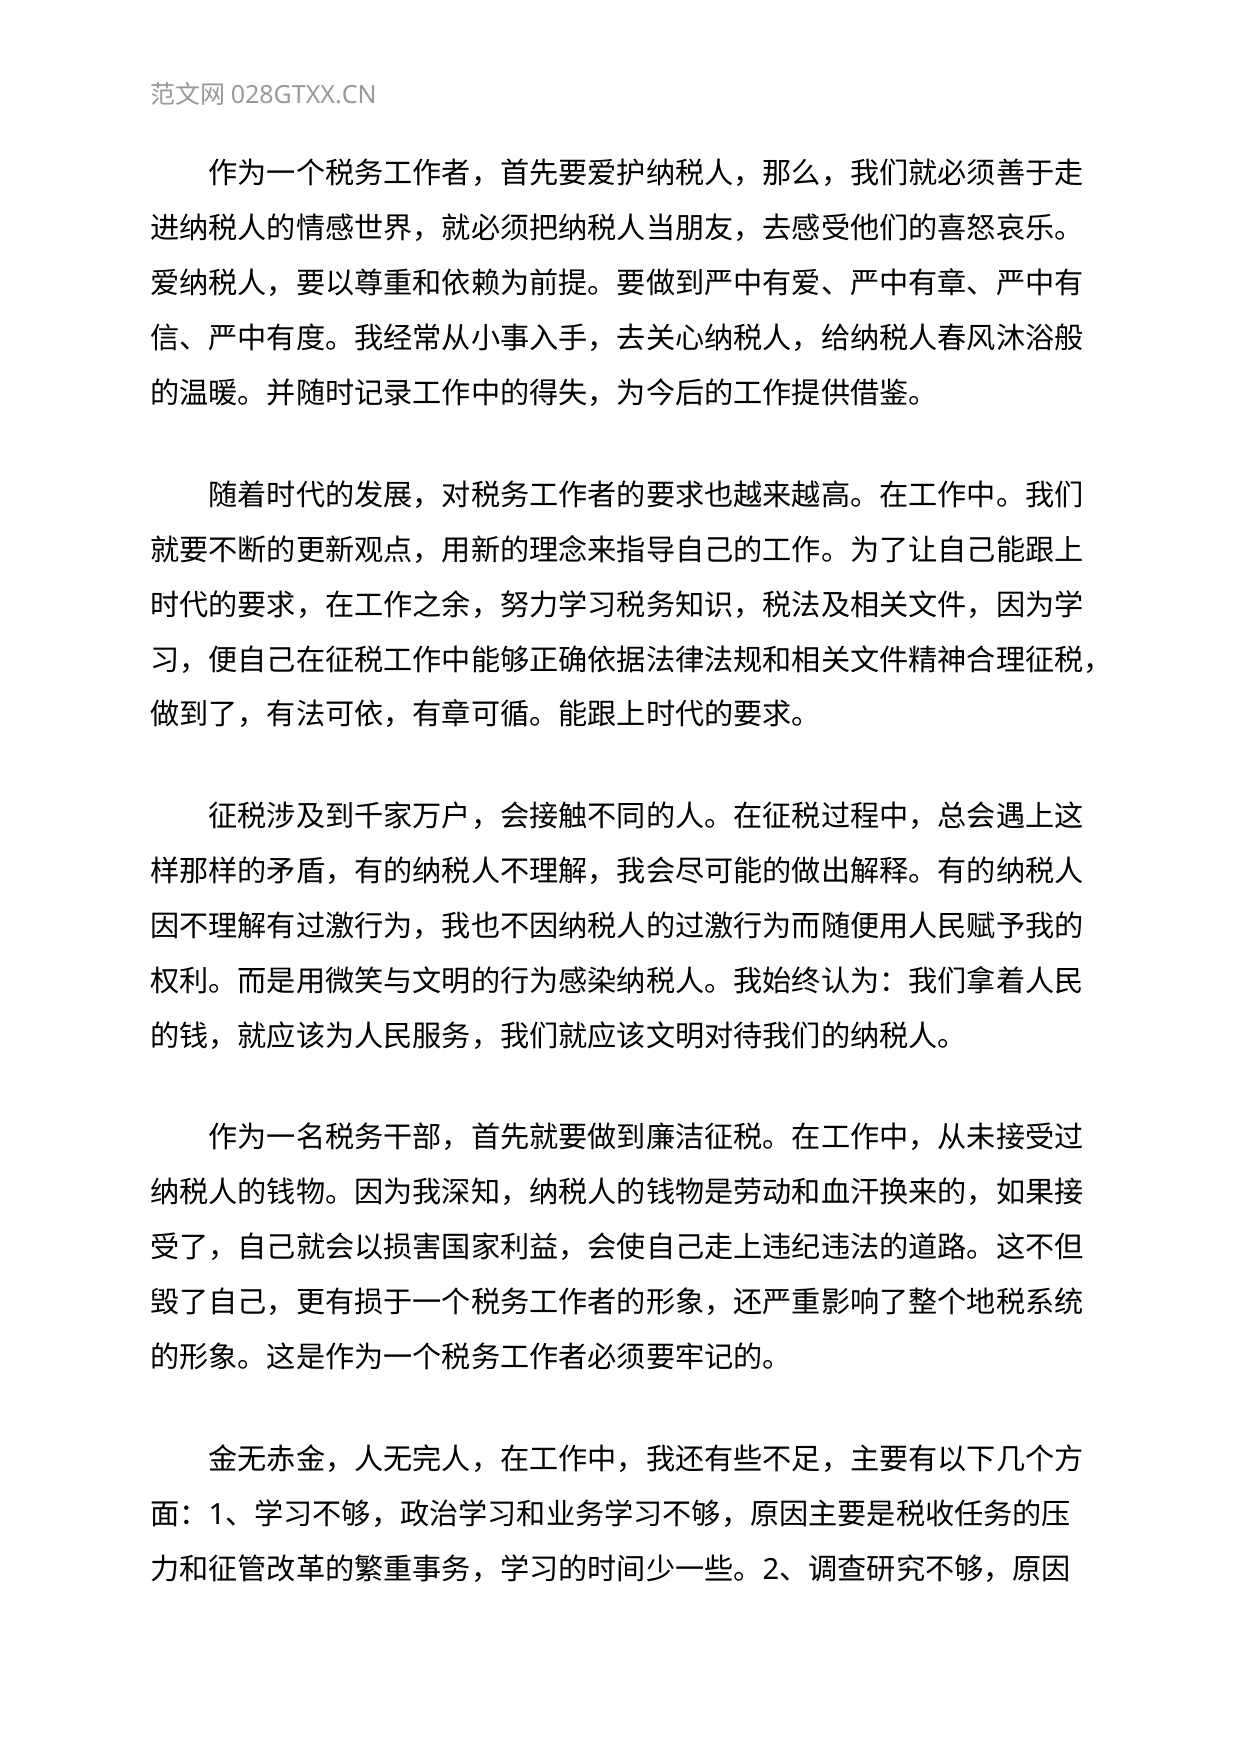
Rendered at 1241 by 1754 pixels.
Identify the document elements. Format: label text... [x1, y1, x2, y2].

text 随着时代的发展，对税务工作者的要求也越来越高。在工作中。我们就要不断的更新观点，用新的理念来指导自己的工作。为了让自己能跟上时代的要求，在工作之余，努力学习税务知识，税法及相关文件，因为学习，便自己在征税工作中能够正确依据法律法规和相关文件精神合理征税，做到了，有法可依，有章可循。能跟上时代的要求。 [150, 471, 1090, 733]
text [150, 1435, 1090, 1588]
text 征税涉及到千家万户，会接触不同的人。在征税过程中，总会遇上这样那样的矛盾，有的纳税人不理解，我会尽可能的做出解释。有的纳税人因不理解有过激行为，我也不因纳税人的过激行为而随便用人民赋予我的权利。而是用微笑与文明的行为感染纳税人。我始终认为：我们拿着人民的钱，就应该为人民服务，我们就应该文明对待我们的纳税人。 [150, 793, 1090, 1054]
text 作为一个税务工作者，首先要爱护纳税人，那么，我们就必须善于走进纳税人的情感世界，就必须把纳税人当朋友，去感受他们的喜怒哀乐。爱纳税人，要以尊重和依赖为前提。要做到严中有爱、严中有章、严中有信、严中有度。我经常从小事入手，去关心纳税人，给纳税人春风沐浴般的温暖。并随时记录工作中的得失，为今后的工作提供借鉴。 [150, 150, 1090, 412]
text 作为一名税务干部，首先就要做到廉洁征税。在工作中，从未接受过纳税人的钱物。因为我深知，纳税人的钱物是劳动和血汗换来的，如果接受了，自己就会以损害国家利益，会使自己走上违纪违法的道路。这不但毁了自己，更有损于一个税务工作者的形象，还严重影响了整个地税系统的形象。这是作为一个税务工作者必须要牢记的。 [150, 1114, 1090, 1376]
